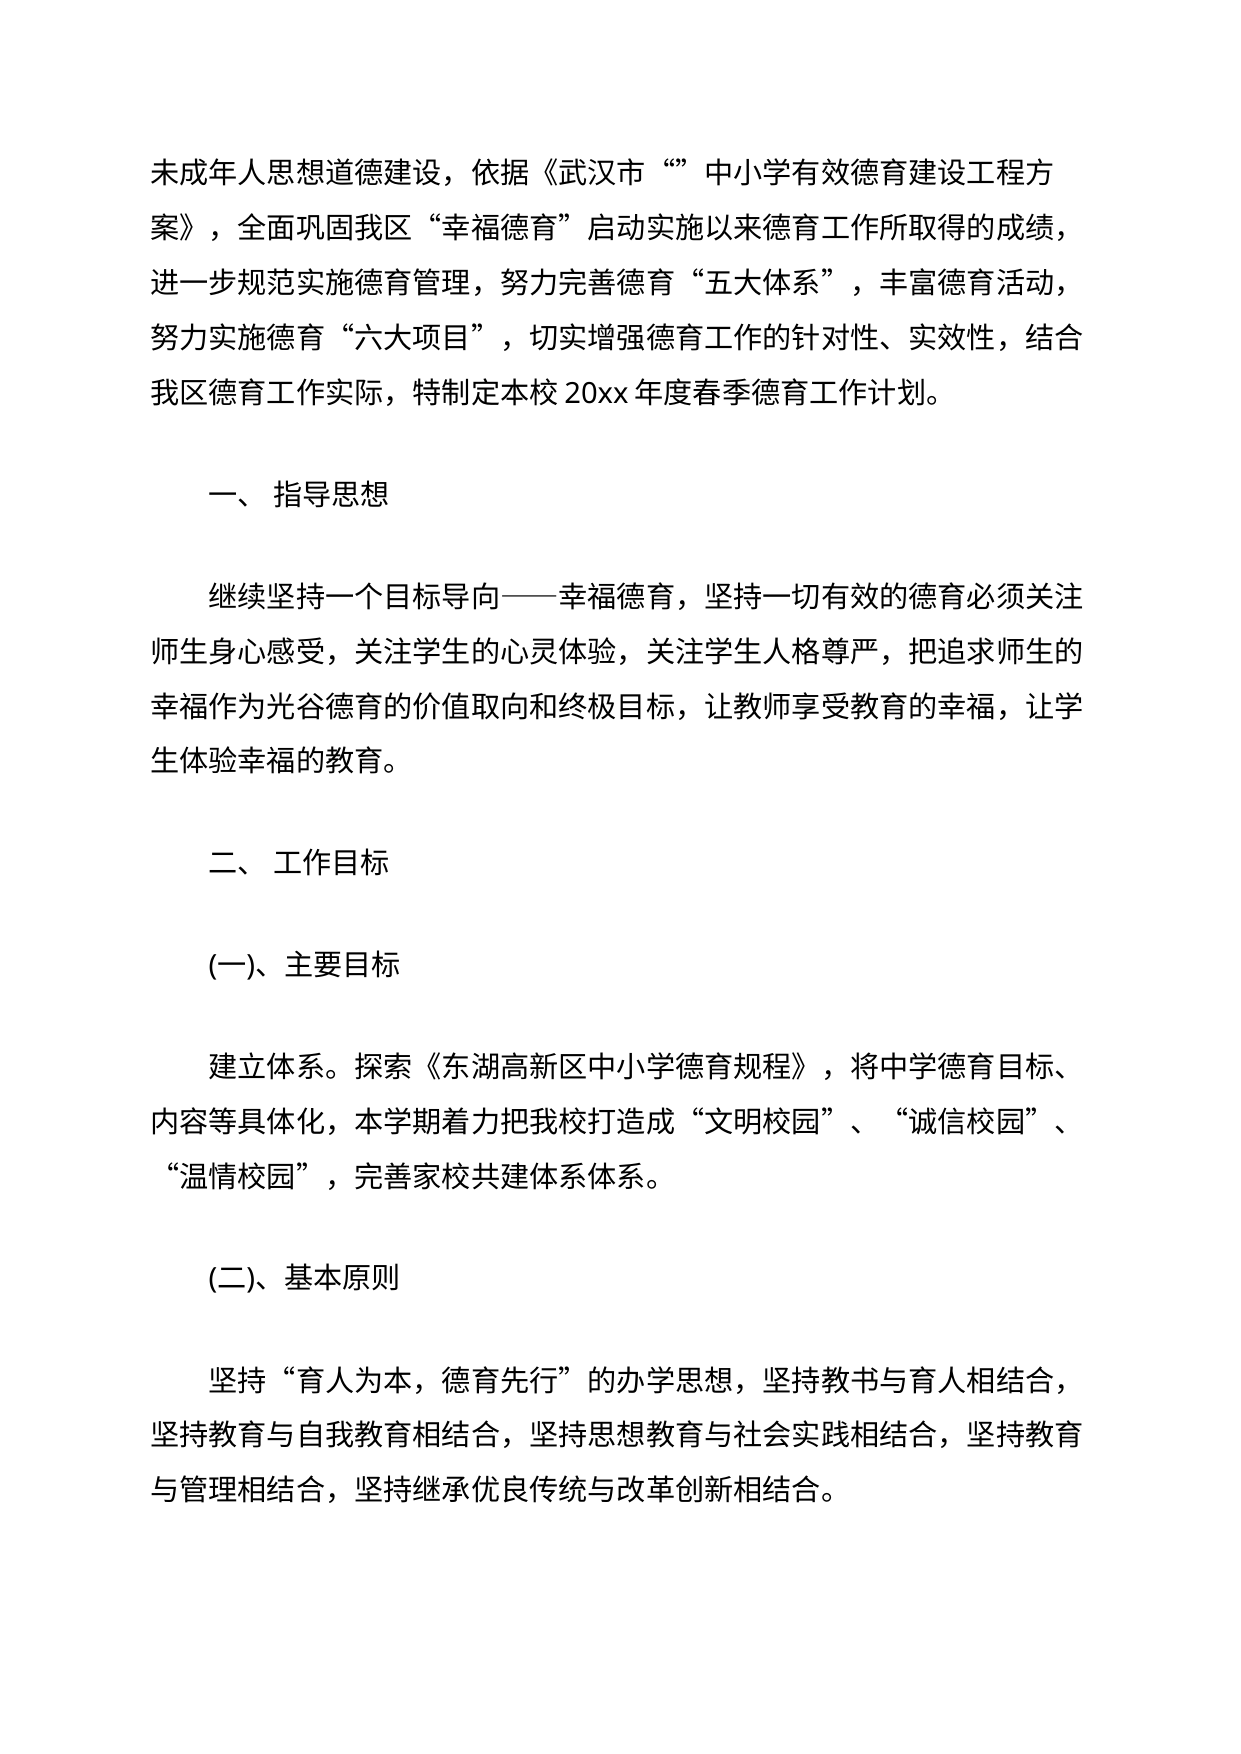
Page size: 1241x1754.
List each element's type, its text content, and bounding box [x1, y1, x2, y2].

text (二)、基本原则 [150, 1255, 1090, 1297]
text 继续坚持一个目标导向——幸福德育，坚持一切有效的德育必须关注师生身心感受，关注学生的心灵体验，关注学生人格尊严，把追求师生的幸福作为光谷德育的价值取向和终极目标，让教师享受教育的幸福，让学生体验幸福的教育。 [150, 573, 1090, 780]
text 二、 工作目标 [150, 840, 1090, 882]
text (一)、主要目标 [150, 942, 1090, 984]
text 建立体系。探索《东湖高新区中小学德育规程》，将中学德育目标、内容等具体化，本学期着力把我校打造成“文明校园”、“诚信校园”、“温情校园”，完善家校共建体系体系。 [150, 1043, 1090, 1196]
text 一、 指导思想 [150, 472, 1090, 514]
text 坚持“育人为本，德育先行”的办学思想，坚持教书与育人相结合，坚持教育与自我教育相结合，坚持思想教育与社会实践相结合，坚持教育与管理相结合，坚持继承优良传统与改革创新相结合。 [150, 1357, 1090, 1509]
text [150, 150, 1090, 412]
